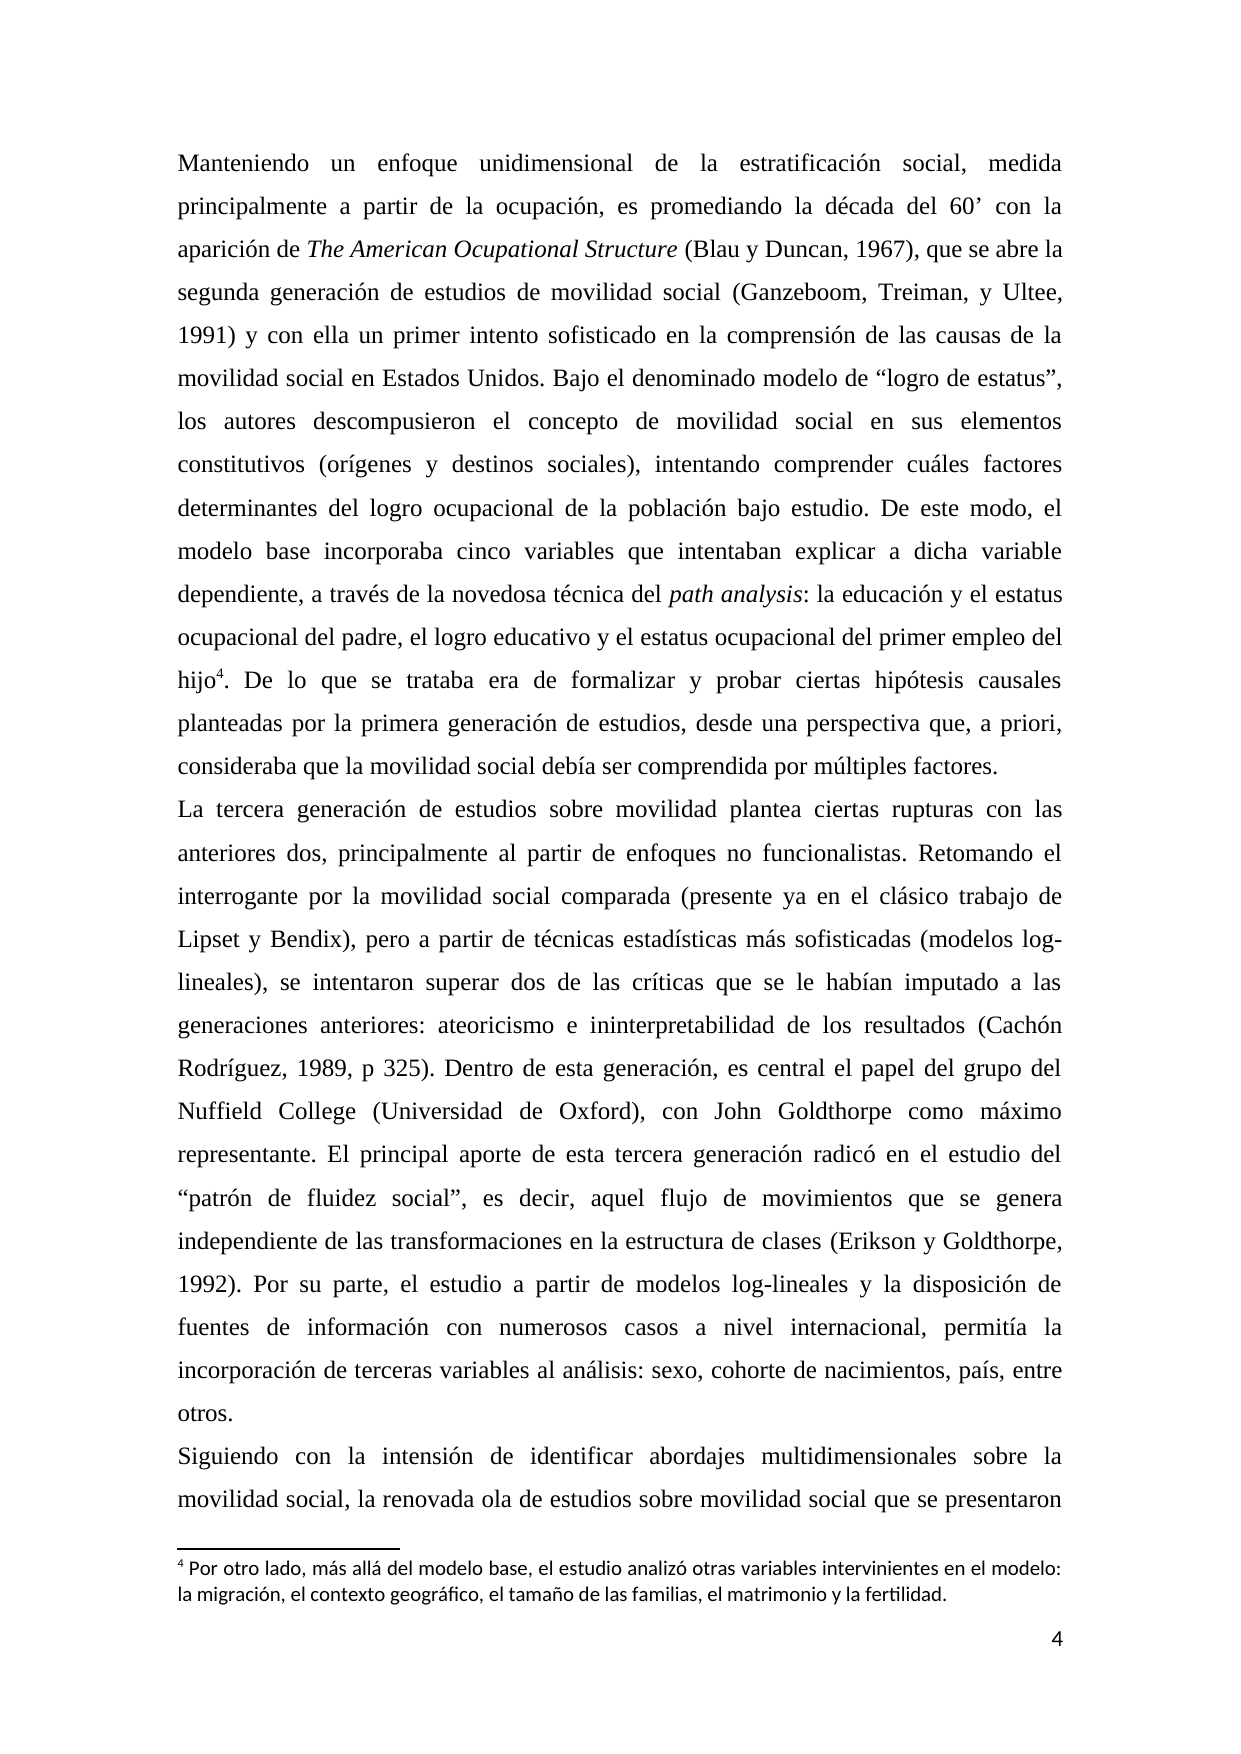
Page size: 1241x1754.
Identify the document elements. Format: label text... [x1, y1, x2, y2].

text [177, 1441, 1063, 1513]
text Manteniendo un enfoque unidimensional de la estratificación social, medida principalmente a partir de la ocupación, es promediando la década del 60’ con la aparición de The American Ocupational Structure (Blau y Duncan, 1967), que se abre la segunda generación de estudios de movilidad social (Ganzeboom, Treiman, y Ultee, 1991) y con ella un primer intento sofisticado en la comprensión de las causas de la movilidad social en Estados Unidos. Bajo el denominado modelo de “logro de estatus”, los autores descompusieron el concepto de movilidad social en sus elementos constitutivos (orígenes y destinos sociales), intentando comprender cuáles factores determinantes del logro ocupacional de la población bajo estudio. De este modo, el modelo base incorporaba cinco variables que intentaban explicar a dicha variable dependiente, a través de la novedosa técnica del path analysis: la educación y el estatus ocupacional del padre, el logro educativo y el estatus ocupacional del primer empleo del hijo. De lo que se trataba era de formalizar y probar ciertas hipótesis causales planteadas por la primera generación de estudios, desde una perspectiva que, a priori, consideraba que la movilidad social debía ser comprendida por múltiples factores. [177, 148, 1063, 780]
text La tercera generación de estudios sobre movilidad plantea ciertas rupturas con las anteriores dos, principalmente al partir de enfoques no funcionalistas. Retomando el interrogante por la movilidad social comparada (presente ya en el clásico trabajo de Lipset y Bendix), pero a partir de técnicas estadísticas más sofisticadas (modelos log-lineales), se intentaron superar dos de las críticas que se le habían imputado a las generaciones anteriores: ateoricismo e ininterpretabilidad de los resultados (Cachón Rodríguez, 1989, p 325). Dentro de esta generación, es central el papel del grupo del Nuffield College (Universidad de Oxford), con John Goldthorpe como máximo representante. El principal aporte de esta tercera generación radicó en el estudio del “patrón de fluidez social”, es decir, aquel flujo de movimientos que se genera independiente de las transformaciones en la estructura de clases (Erikson y Goldthorpe, 1992). Por su parte, el estudio a partir de modelos log-lineales y la disposición de fuentes de información con numerosos casos a nivel internacional, permitía la incorporación de terceras variables al análisis: sexo, cohorte de nacimientos, país, entre otros. [177, 794, 1063, 1427]
